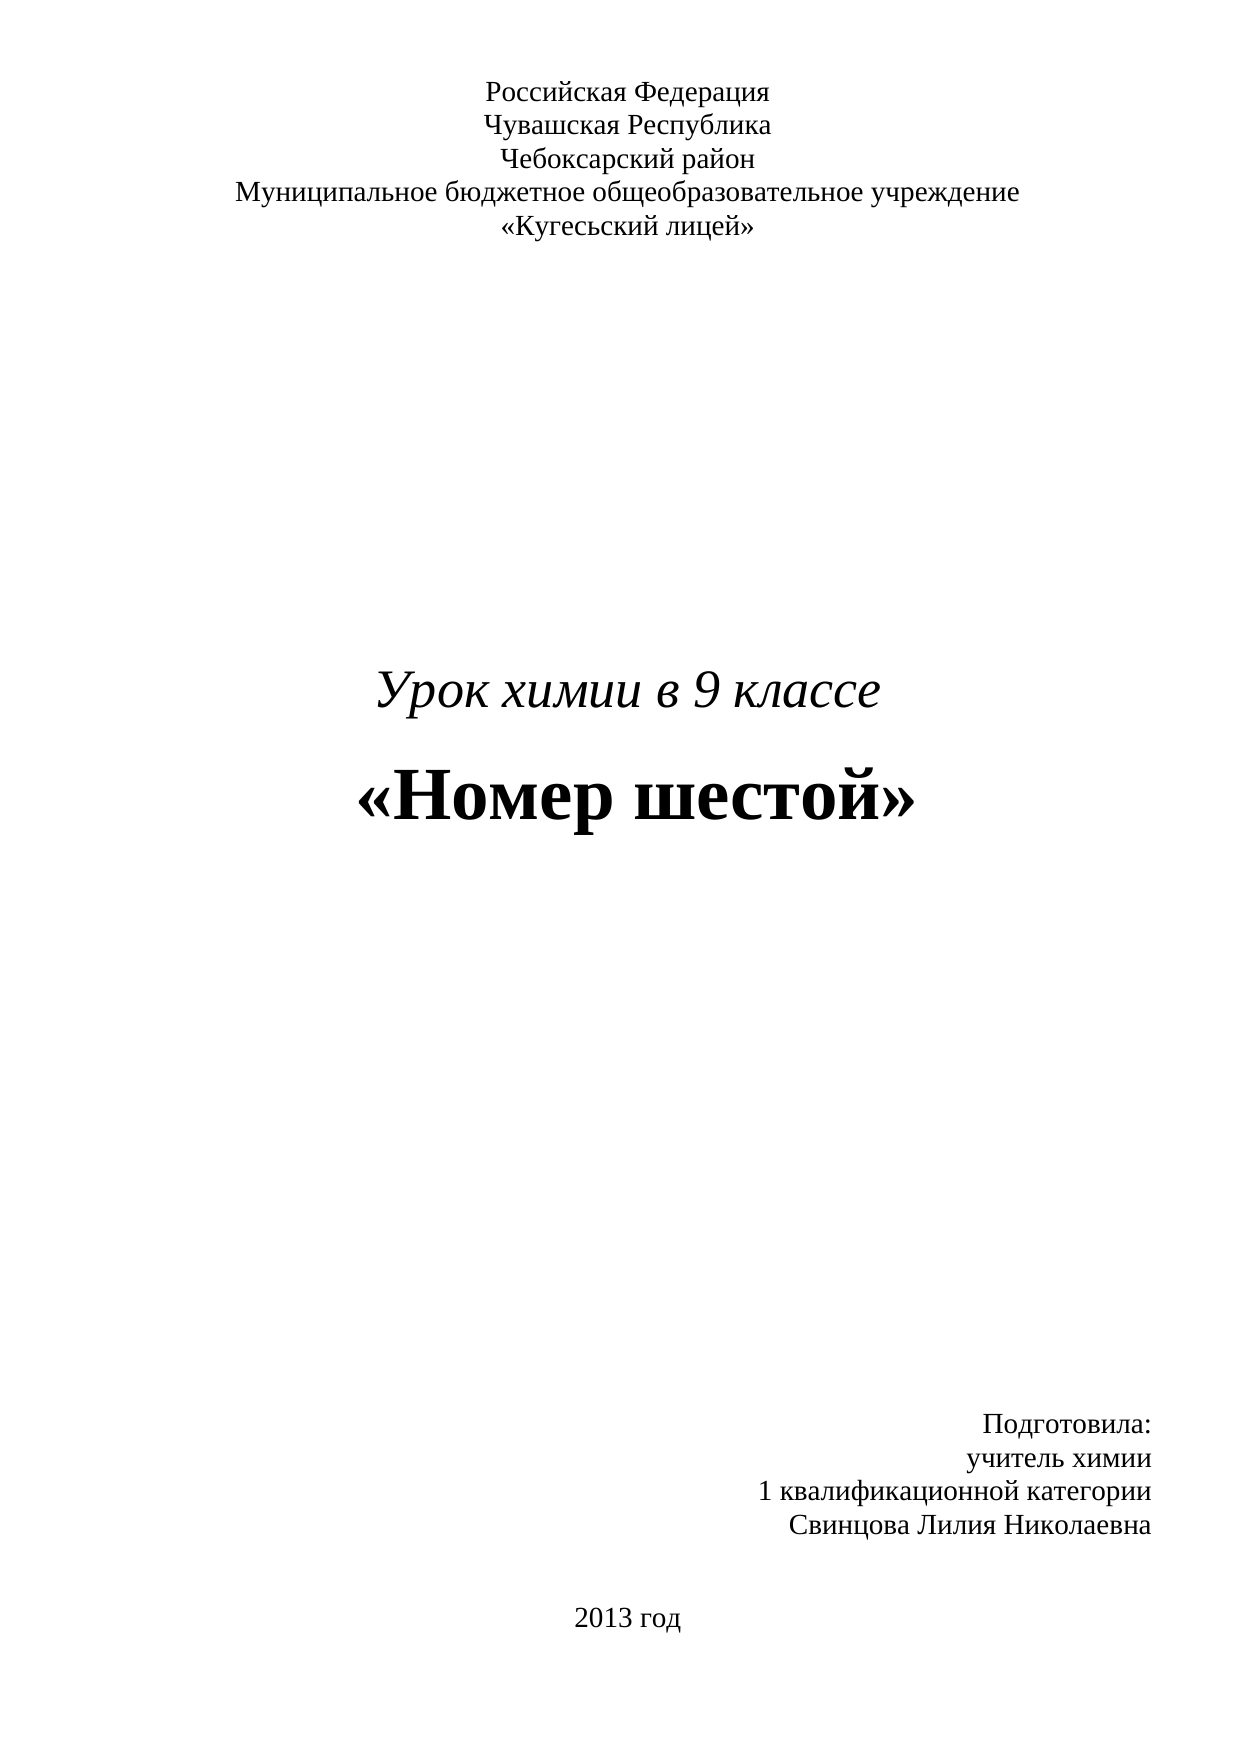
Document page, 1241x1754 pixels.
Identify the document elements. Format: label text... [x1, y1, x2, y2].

text Российская Федерация [103, 74, 1152, 107]
text Подготовила: [103, 1406, 1152, 1440]
text Урок химии в 9 классе [103, 657, 1152, 719]
text Чебоксарский район [103, 141, 1152, 174]
text Муниципальное бюджетное общеобразовательное учреждение [103, 174, 1152, 208]
text «Кугесьский лицей» [103, 208, 1152, 242]
text «Номер шестой» [103, 749, 1152, 836]
text учитель химии [103, 1440, 1152, 1473]
text Свинцова Лилия Николаевна [103, 1507, 1152, 1541]
text 2013 год [103, 1600, 1152, 1633]
text Чувашская Республика [103, 107, 1152, 141]
text 1 квалификационной категории [103, 1473, 1152, 1507]
